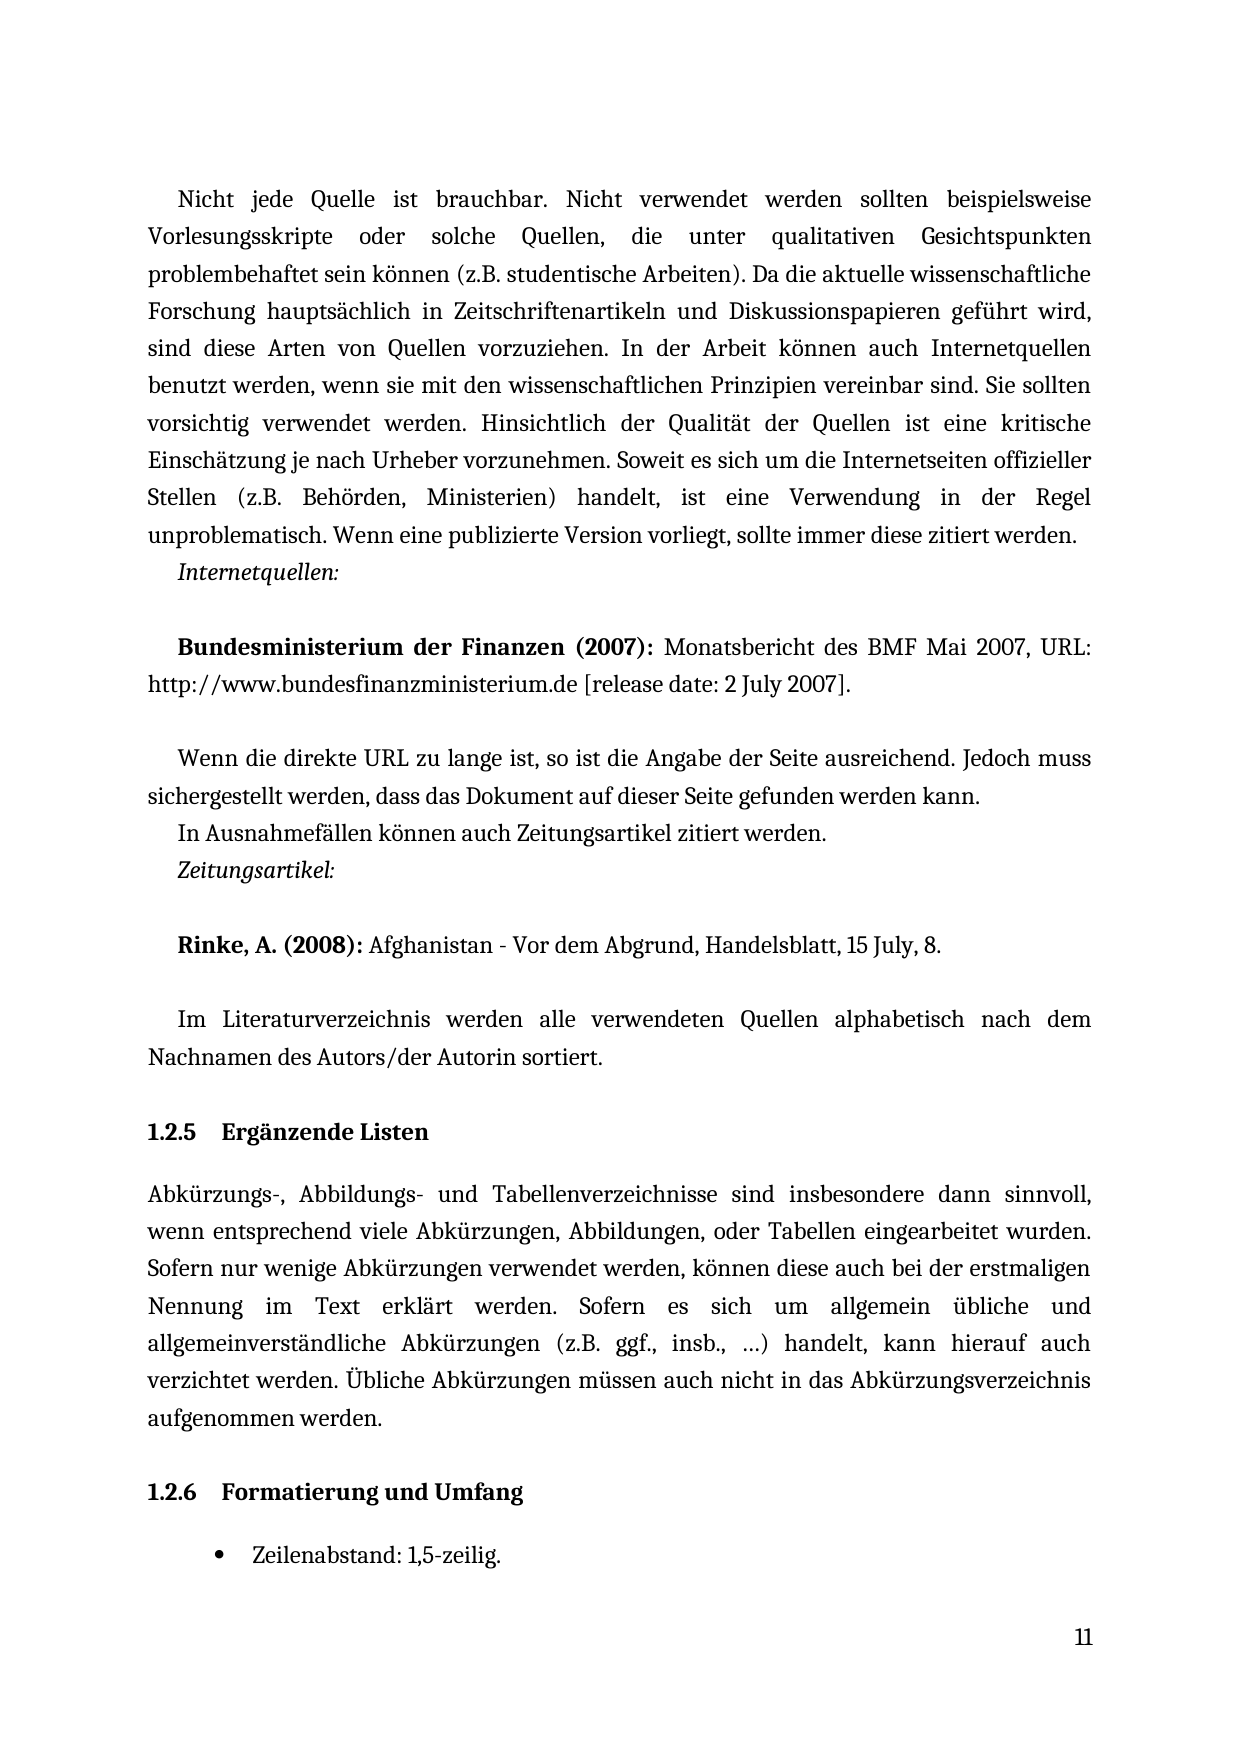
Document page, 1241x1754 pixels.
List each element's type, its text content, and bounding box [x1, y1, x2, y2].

text Internetquellen: [148, 558, 1092, 587]
list Zeilenabstand: 1,5-zeilig. [215, 1541, 1092, 1569]
text Rinke, A. (2008): Afghanistan - Vor dem Abgrund, Handelsblatt, 15 July, 8. [148, 931, 1092, 959]
subtitle Ergänzende Listen [148, 1117, 1092, 1146]
text Nicht jede Quelle ist brauchbar. Nicht verwendet werden sollten beispielsweise Vorlesungsskripte oder solche Quellen, die unter qualitativen Gesichtspunkten problembehaftet sein können (z.B. studentische Arbeiten). Da die aktuelle wissenschaftliche Forschung hauptsächlich in Zeitschriftenartikeln und Diskussionspapieren geführt wird, sind diese Arten von Quellen vorzuziehen. In der Arbeit können auch Internetquellen benutzt werden, wenn sie mit den wissenschaftlichen Prinzipien vereinbar sind. Sie sollten vorsichtig verwendet werden. Hinsichtlich der Qualität der Quellen ist eine kritische Einschätzung je nach Urheber vorzunehmen. Soweit es sich um die Internetseiten offizieller Stellen (z.B. Behörden, Ministerien) handelt, ist eine Verwendung in der Regel unproblematisch. Wenn eine publizierte Version vorliegt, sollte immer diese zitiert werden. [148, 185, 1092, 549]
text Abkürzungs-, Abbildungs- und Tabellenverzeichnisse sind insbesondere dann sinnvoll, wenn entsprechend viele Abkürzungen, Abbildungen, oder Tabellen eingearbeitet wurden. Sofern nur wenige Abkürzungen verwendet werden, können diese auch bei der erstmaligen Nennung im Text erklärt werden. Sofern es sich um allgemein übliche und allgemeinverständliche Abkürzungen (z.B. ggf., insb., …) handelt, kann hierauf auch verzichtet werden. Übliche Abkürzungen müssen auch nicht in das Abkürzungsverzeichnis aufgenommen werden. [148, 1180, 1092, 1432]
subtitle Formatierung und Umfang [148, 1478, 1092, 1507]
text Wenn die direkte URL zu lange ist, so ist die Angabe der Seite ausreichend. Jedoch muss sichergestellt werden, dass das Dokument auf dieser Seite gefunden werden kann. [148, 744, 1092, 810]
text In Ausnahmefällen können auch Zeitungsartikel zitiert werden. [148, 819, 1092, 848]
text Zeitungsartikel: [148, 856, 1092, 885]
text Im Literaturverzeichnis werden alle verwendeten Quellen alphabetisch nach dem Nachnamen des Autors/der Autorin sortiert. [148, 1005, 1092, 1071]
text Bundesministerium der Finanzen (2007): Monatsbericht des BMF Mai 2007, URL: http://www.bundesfinanzministerium.de [release date: 2 July 2007]. [148, 632, 1092, 698]
